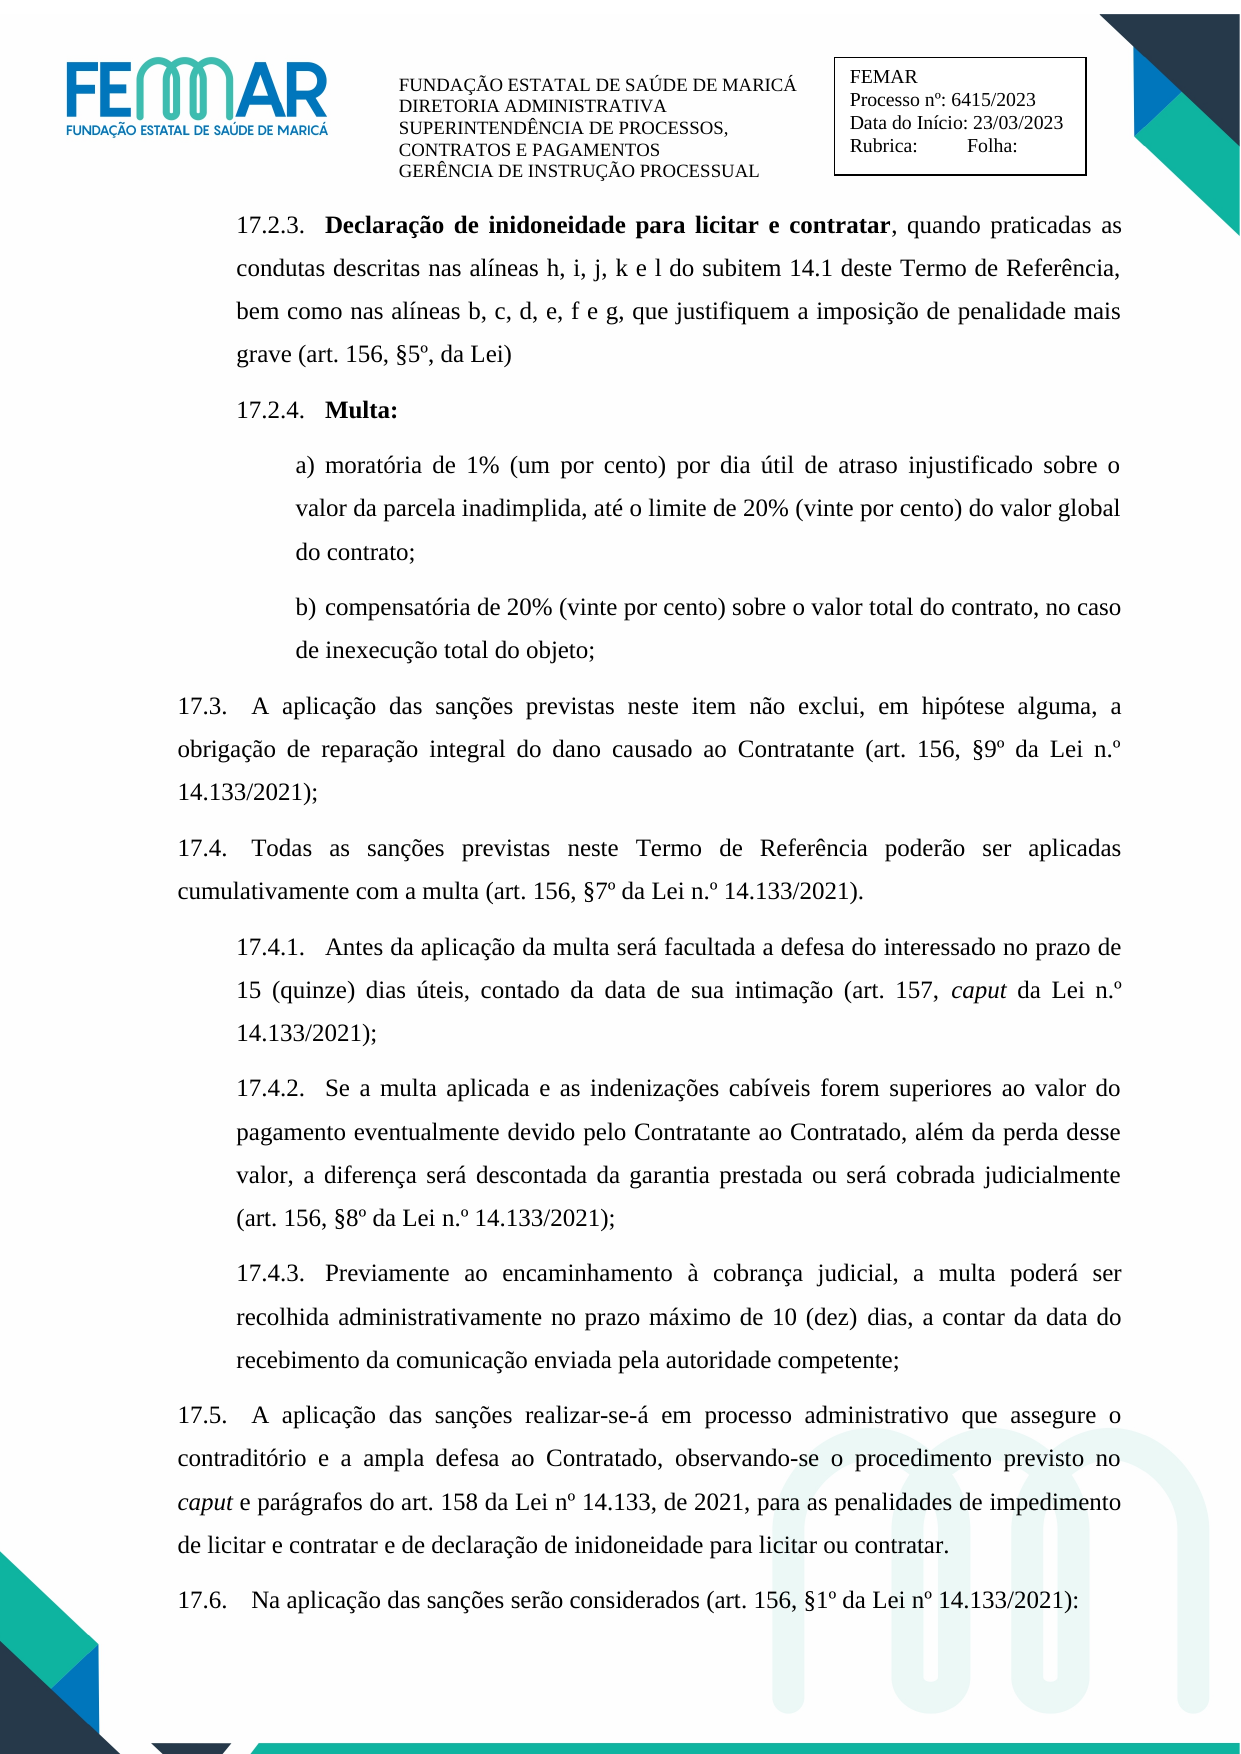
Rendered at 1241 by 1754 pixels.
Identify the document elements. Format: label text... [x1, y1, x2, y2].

list Antes da aplicação da multa será facultada a defesa do interessado no prazo de 15 (quinze) dias úteis, contado da data de sua intimação (art. 157, caput da Lei n.º 14.133/2021); [236, 932, 1122, 1047]
list Se a multa aplicada e as indenizações cabíveis forem superiores ao valor do pagamento eventualmente devido pelo Contratante ao Contratado, além da perda desse valor, a diferença será descontada da garantia prestada ou será cobrada judicialmente (art. 156, §8º da Lei n.º 14.133/2021); [236, 1073, 1122, 1232]
picture [0, 14, 1240, 1754]
list compensatória de 20% (vinte por cento) sobre o valor total do contrato, no caso de inexecução total do objeto; [295, 592, 1122, 664]
list Todas as sanções previstas neste Termo de Referência poderão ser aplicadas cumulativamente com a multa (art. 156, §7º da Lei n.º 14.133/2021). [177, 833, 1122, 905]
list A aplicação das sanções realizar-se-á em processo administrativo que assegure o contraditório e a ampla defesa ao Contratado, observando-se o procedimento previsto no caput e parágrafos do art. 158 da Lei nº 14.133, de 2021, para as penalidades de impedimento de licitar e contratar e de declaração de inidoneidade para licitar ou contratar. [177, 1400, 1122, 1558]
list A aplicação das sanções previstas neste item não exclui, em hipótese alguma, a obrigação de reparação integral do dano causado ao Contratante (art. 156, §9º da Lei n.º 14.133/2021); [177, 691, 1122, 806]
list Declaração de inidoneidade para licitar e contratar, quando praticadas as condutas descritas nas alíneas h, i, j, k e l do subitem 14.1 deste Termo de Referência, bem como nas alíneas b, c, d, e, f e g, que justifiquem a imposição de penalidade mais grave (art. 156, §5º, da Lei) [236, 210, 1122, 368]
list Na aplicação das sanções serão considerados (art. 156, §1º da Lei nº 14.133/2021): [177, 1585, 1122, 1614]
list Previamente ao encaminhamento à cobrança judicial, a multa poderá ser recolhida administrativamente no prazo máximo de 10 (dez) dias, a contar da data do recebimento da comunicação enviada pela autoridade competente; [236, 1258, 1122, 1373]
list moratória de 1% (um por cento) por dia útil de atraso injustificado sobre o valor da parcela inadimplida, até o limite de 20% (vinte por cento) do valor global do contrato; [295, 450, 1122, 565]
list Multa: [236, 395, 1122, 423]
